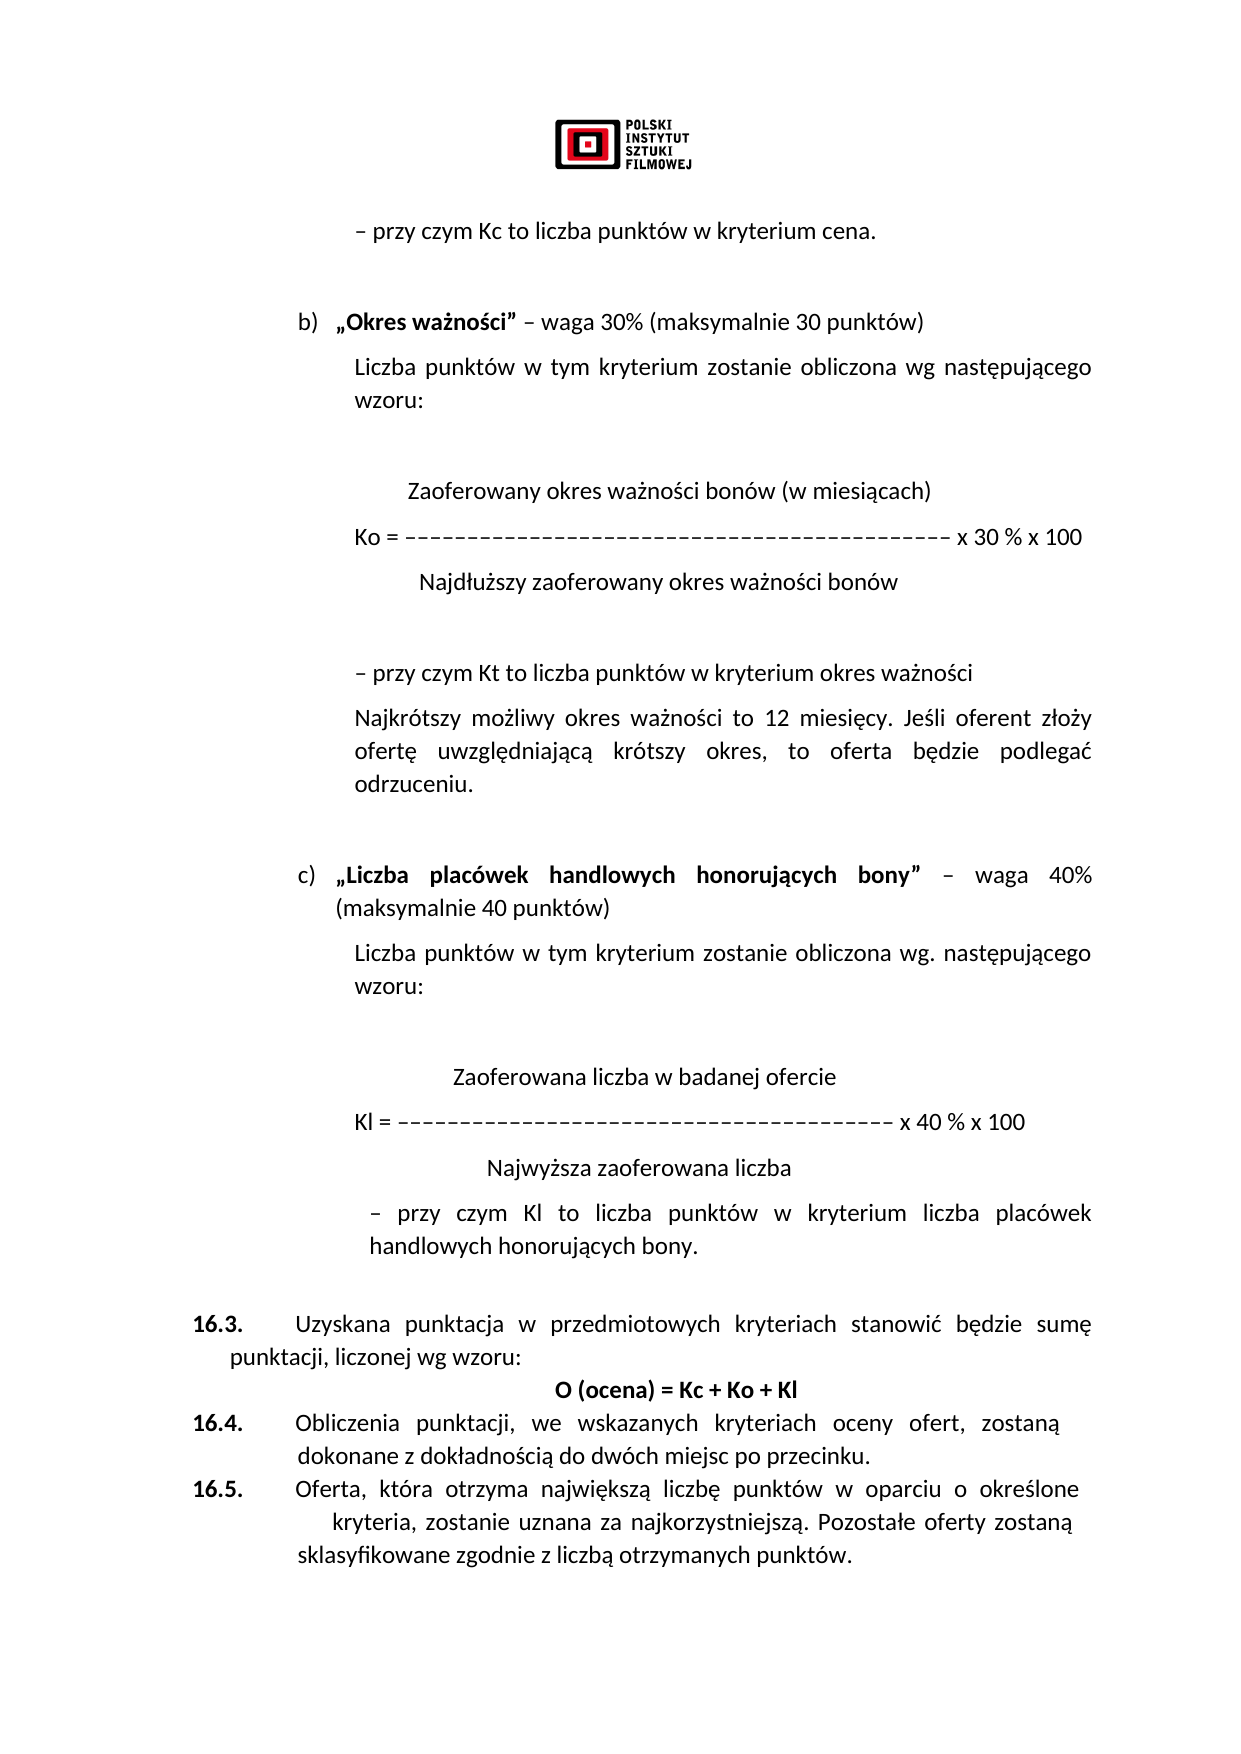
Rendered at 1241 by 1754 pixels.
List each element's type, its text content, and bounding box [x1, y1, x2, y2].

text Ko = –––––––––––––––––––––––––––––––––––––––––––– x 30 % x 100 [354, 521, 1093, 551]
text Liczba punktów w tym kryterium zostanie obliczona wg następującego wzoru: [354, 352, 1093, 415]
text Zaoferowana liczba w badanej ofercie [354, 1061, 1093, 1092]
text – przy czym Kl to liczba punktów w kryterium liczba placówek handlowych honorujących bony. [369, 1197, 1093, 1261]
text – przy czym Kt to liczba punktów w kryterium okres ważności [354, 657, 1093, 687]
text Liczba punktów w tym kryterium zostanie obliczona wg. następującego wzoru: [354, 937, 1093, 1001]
list „Okres ważności” – waga 30% (maksymalnie 30 punktów) [298, 306, 1093, 337]
text Najkrótszy możliwy okres ważności to 12 miesięcy. Jeśli oferent złoży ofertę uwzględniającą krótszy okres, to oferta będzie podlegać odrzuceniu. [354, 702, 1093, 799]
text Zaoferowany okres ważności bonów (w miesiącach) [354, 475, 1093, 506]
list Uzyskana punktacja w przedmiotowych kryteriach stanowić będzie sumę punktacji, liczonej wg wzoru: [192, 1309, 1093, 1372]
list Oferta, która otrzyma największą liczbę punktów w oparciu o określone kryteria, zostanie uznana za najkorzystniejszą. Pozostałe oferty zostaną sklasyfikowane zgodnie z liczbą otrzymanych punktów. [192, 1473, 1093, 1569]
text Najwyższa zaoferowana liczba [354, 1152, 1093, 1182]
list „Liczba placówek handlowych honorujących bony” – waga 40% (maksymalnie 40 punktów) [298, 859, 1093, 922]
list O (ocena) = Kc + Ko + Kl [260, 1374, 1093, 1405]
text Kl = –––––––––––––––––––––––––––––––––––––––– x 40 % x 100 [354, 1107, 1093, 1137]
list Obliczenia punktacji, we wskazanych kryteriach oceny ofert, zostaną dokonane z dokładnością do dwóch miejsc po przecinku. [192, 1407, 1093, 1471]
picture [513, 73, 727, 216]
text Najdłuższy zaoferowany okres ważności bonów [354, 566, 1093, 597]
text – przy czym Kc to liczba punktów w kryterium cena. [354, 215, 1093, 246]
